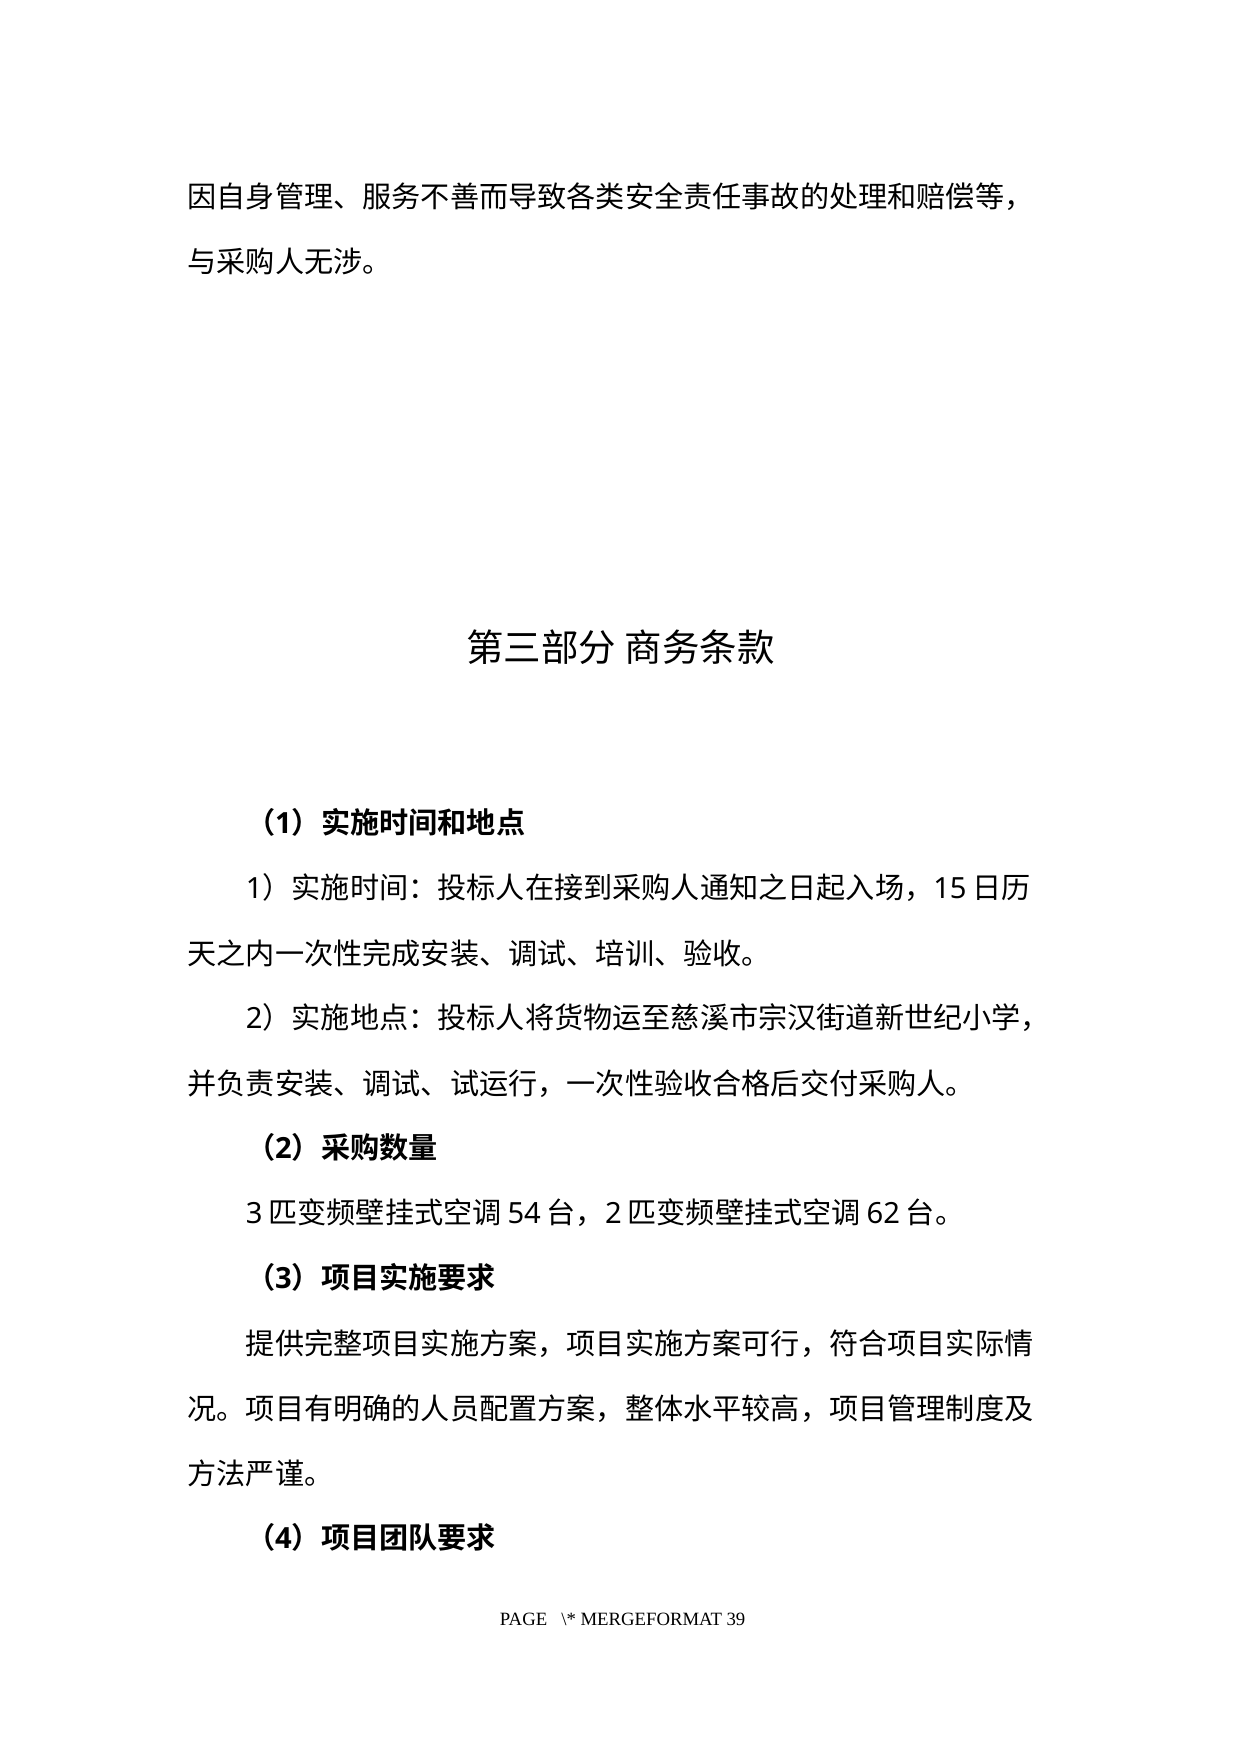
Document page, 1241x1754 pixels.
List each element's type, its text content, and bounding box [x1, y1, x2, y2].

text 3匹变频壁挂式空调54台，2匹变频壁挂式空调62台。 [187, 1179, 1053, 1244]
text （1）实施时间和地点 [187, 789, 1053, 854]
text 提供完整项目实施方案，项目实施方案可行，符合项目实际情况。项目有明确的人员配置方案，整体水平较高，项目管理制度及方法严谨。 [187, 1309, 1053, 1504]
text （4）项目团队要求 [187, 1504, 1053, 1569]
text 1）实施时间：投标人在接到采购人通知之日起入场，15日历天之内一次性完成安装、调试、培训、验收。 [187, 854, 1053, 984]
text 2）实施地点：投标人将货物运至慈溪市宗汉街道新世纪小学，并负责安装、调试、试运行，一次性验收合格后交付采购人。 [187, 984, 1053, 1114]
text （2）采购数量 [187, 1114, 1053, 1179]
subtitle 第三部分 商务条款 [187, 613, 1053, 678]
text （3）项目实施要求 [187, 1244, 1053, 1309]
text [187, 162, 1053, 292]
